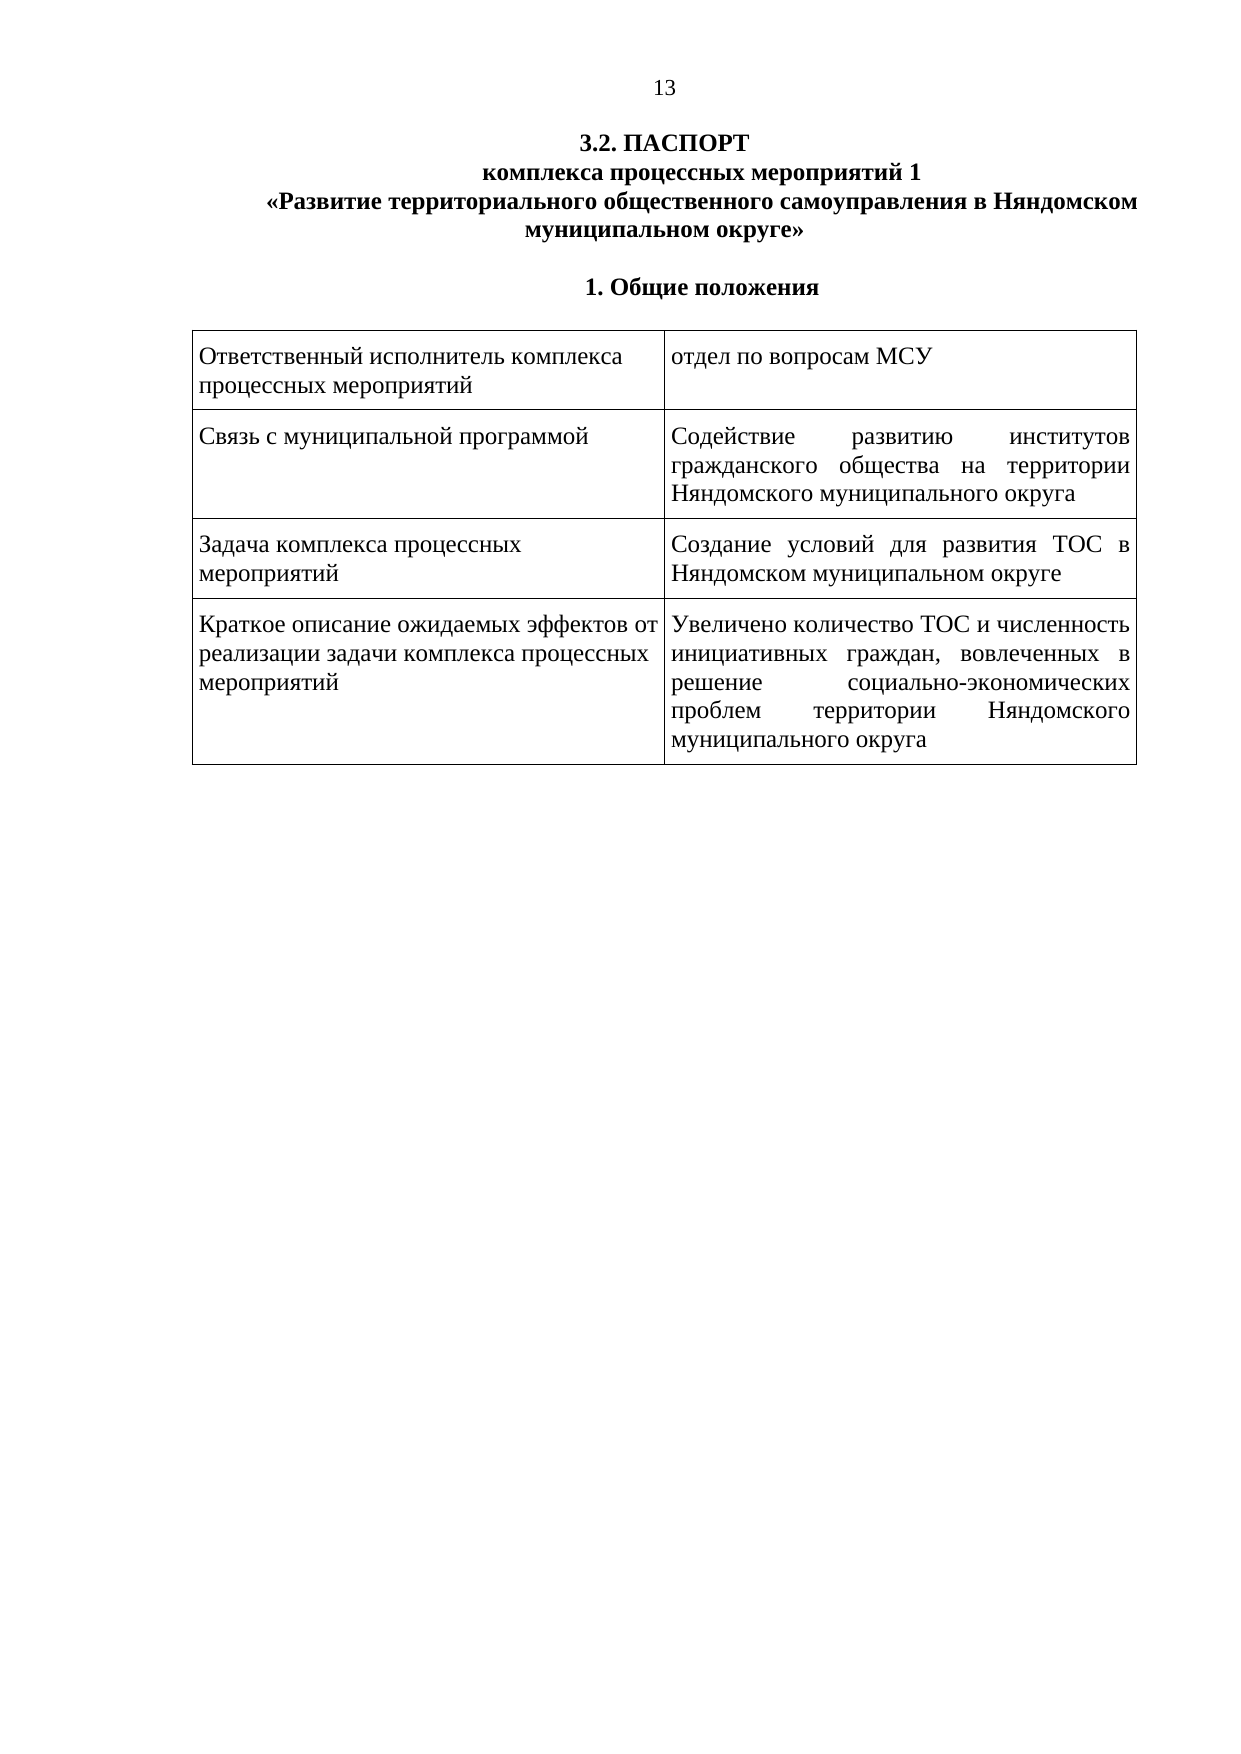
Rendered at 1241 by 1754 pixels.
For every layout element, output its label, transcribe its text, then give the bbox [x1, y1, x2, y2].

text «Развитие территориального общественного самоуправления в Няндомском муниципальном округе» [177, 186, 1152, 243]
table_cell Краткое описание ожидаемых эффектов от реализации задачи комплекса процессных мероприятий [193, 599, 664, 764]
text 1. Общие положения [177, 272, 1152, 301]
table_cell Связь с муниципальной программой [193, 410, 664, 518]
table_cell Создание условий для развития ТОС в Няндомском муниципальном округе [665, 519, 1136, 598]
table_header Ответственный исполнитель комплекса процессных мероприятий [193, 331, 664, 409]
table_header отдел по вопросам МСУ [665, 331, 1136, 409]
table_cell Содействие развитию институтов гражданского общества на территории Няндомского муниципального округа [665, 410, 1136, 518]
text комплекса процессных мероприятий 1 [177, 157, 1152, 186]
table_cell Задача комплекса процессных мероприятий [193, 519, 664, 598]
table_cell Увеличено количество ТОС и численность инициативных граждан, вовлеченных в решение социально-экономических проблем территории Няндомского муниципального округа [665, 599, 1136, 764]
text 3.2. ПАСПОРТ [177, 128, 1152, 157]
